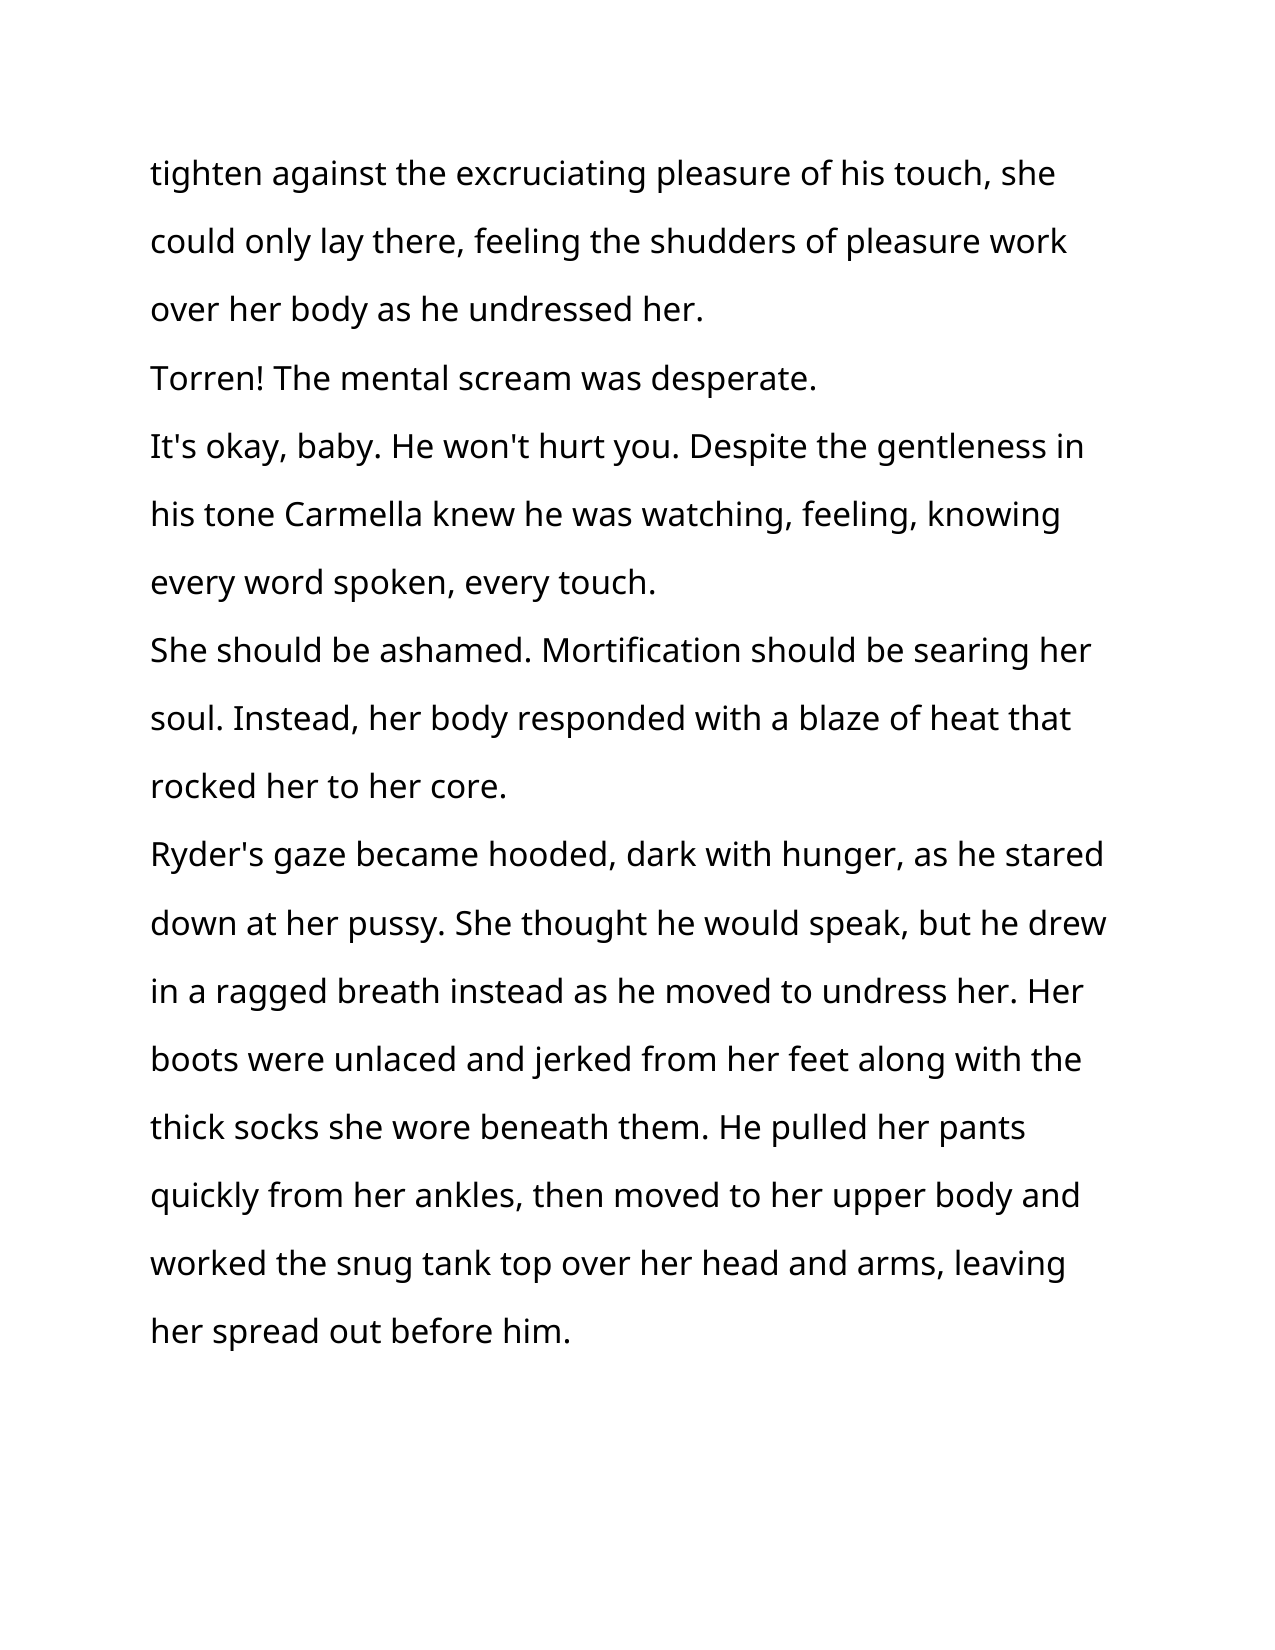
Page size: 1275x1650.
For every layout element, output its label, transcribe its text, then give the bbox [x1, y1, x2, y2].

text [150, 150, 1125, 332]
text Torren! The mental scream was desperate. [150, 354, 1125, 400]
text Ryder's gaze became hooded, dark with hunger, as he stared down at her pussy. She thought he would speak, but he drew in a ragged breath instead as he moved to undress her. Her boots were unlaced and jerked from her feet along with the thick socks she wore beneath them. He pulled her pants quickly from her ankles, then moved to her upper body and worked the snug tank top over her head and arms, leaving her spread out before him. [150, 831, 1125, 1353]
text She should be ashamed. Mortification should be searing her soul. Instead, her body responded with a blaze of heat that rocked her to her core. [150, 627, 1125, 808]
text It's okay, baby. He won't hurt you. Despite the gentleness in his tone Carmella knew he was watching, feeling, knowing every word spoken, every touch. [150, 422, 1125, 604]
